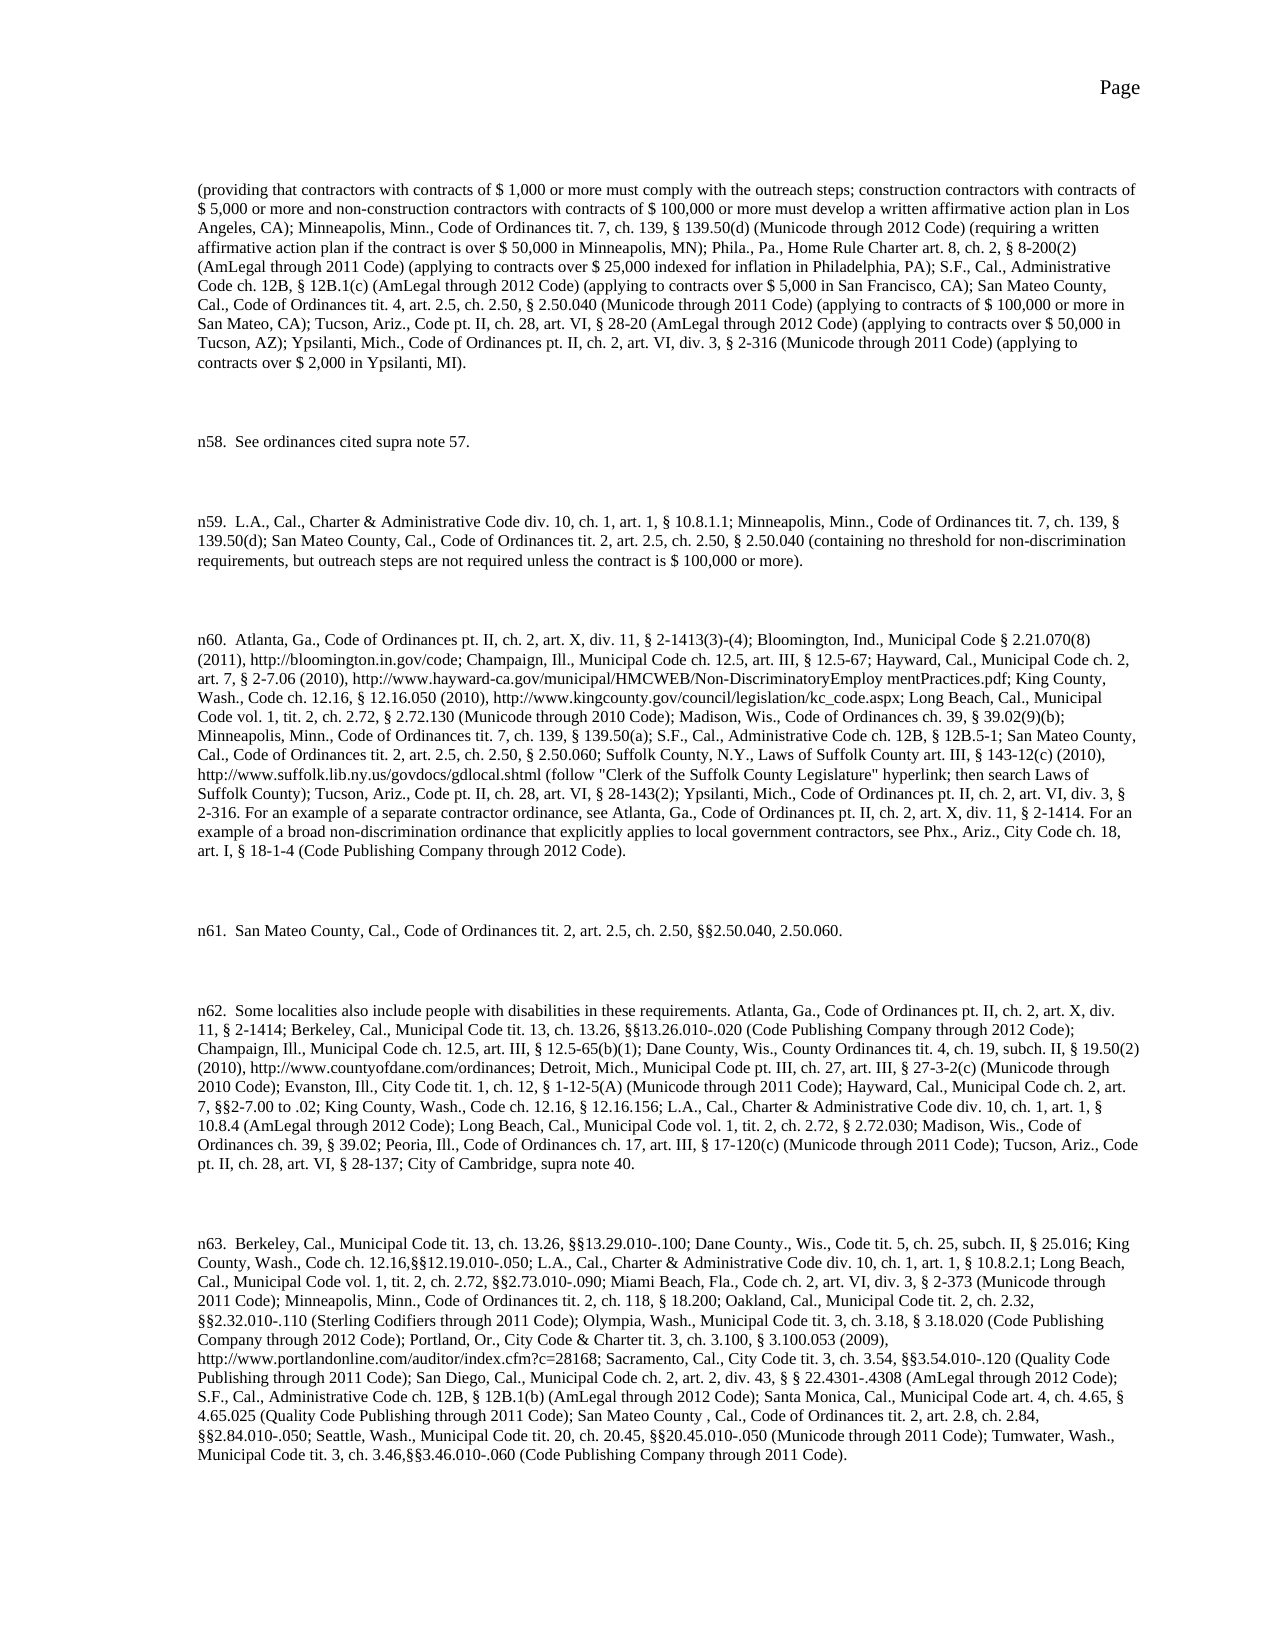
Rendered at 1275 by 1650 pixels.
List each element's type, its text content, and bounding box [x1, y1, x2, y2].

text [197, 180, 1140, 372]
text n61. San Mateo County, Cal., Code of Ordinances tit. 2, art. 2.5, ch. 2.50, §§2.50.040, 2.50.060. [197, 921, 1140, 940]
text n62. Some localities also include people with disabilities in these requirements. Atlanta, Ga., Code of Ordinances pt. II, ch. 2, art. X, div. 11, § 2-1414; Berkeley, Cal., Municipal Code tit. 13, ch. 13.26, §§13.26.010-.020 (Code Publishing Company through 2012 Code); Champaign, Ill., Municipal Code ch. 12.5, art. III, § 12.5-65(b)(1); Dane County, Wis., County Ordinances tit. 4, ch. 19, subch. II, § 19.50(2) (2010), http://www.countyofdane.com/ordinances; Detroit, Mich., Municipal Code pt. III, ch. 27, art. III, § 27-3-2(c) (Municode through 2010 Code); Evanston, Ill., City Code tit. 1, ch. 12, § 1-12-5(A) (Municode through 2011 Code); Hayward, Cal., Municipal Code ch. 2, art. 7, §§2-7.00 to .02; King County, Wash., Code ch. 12.16, § 12.16.156; L.A., Cal., Charter & Administrative Code div. 10, ch. 1, art. 1, § 10.8.4 (AmLegal through 2012 Code); Long Beach, Cal., Municipal Code vol. 1, tit. 2, ch. 2.72, § 2.72.030; Madison, Wis., Code of Ordinances ch. 39, § 39.02; Peoria, Ill., Code of Ordinances ch. 17, art. III, § 17-120(c) (Municode through 2011 Code); Tucson, Ariz., Code pt. II, ch. 28, art. VI, § 28-137; City of Cambridge, supra note 40. [197, 1001, 1140, 1173]
text n58. See ordinances cited supra note 57. [197, 432, 1140, 451]
text n59. L.A., Cal., Charter & Administrative Code div. 10, ch. 1, art. 1, § 10.8.1.1; Minneapolis, Minn., Code of Ordinances tit. 7, ch. 139, § 139.50(d); San Mateo County, Cal., Code of Ordinances tit. 2, art. 2.5, ch. 2.50, § 2.50.040 (containing no threshold for non-discrimination requirements, but outreach steps are not required unless the contract is $ 100,000 or more). [197, 512, 1140, 569]
text n63. Berkeley, Cal., Municipal Code tit. 13, ch. 13.26, §§13.29.010-.100; Dane County., Wis., Code tit. 5, ch. 25, subch. II, § 25.016; King County, Wash., Code ch. 12.16,§§12.19.010-.050; L.A., Cal., Charter & Administrative Code div. 10, ch. 1, art. 1, § 10.8.2.1; Long Beach, Cal., Municipal Code vol. 1, tit. 2, ch. 2.72, §§2.73.010-.090; Miami Beach, Fla., Code ch. 2, art. VI, div. 3, § 2-373 (Municode through 2011 Code); Minneapolis, Minn., Code of Ordinances tit. 2, ch. 118, § 18.200; Oakland, Cal., Municipal Code tit. 2, ch. 2.32, §§2.32.010-.110 (Sterling Codifiers through 2011 Code); Olympia, Wash., Municipal Code tit. 3, ch. 3.18, § 3.18.020 (Code Publishing Company through 2012 Code); Portland, Or., City Code & Charter tit. 3, ch. 3.100, § 3.100.053 (2009), http://www.portlandonline.com/auditor/index.cfm?c=28168; Sacramento, Cal., City Code tit. 3, ch. 3.54, §§3.54.010-.120 (Quality Code Publishing through 2011 Code); San Diego, Cal., Municipal Code ch. 2, art. 2, div. 43, § § 22.4301-.4308 (AmLegal through 2012 Code); S.F., Cal., Administrative Code ch. 12B, § 12B.1(b) (AmLegal through 2012 Code); Santa Monica, Cal., Municipal Code art. 4, ch. 4.65, § 4.65.025 (Quality Code Publishing through 2011 Code); San Mateo County , Cal., Code of Ordinances tit. 2, art. 2.8, ch. 2.84, §§2.84.010-.050; Seattle, Wash., Municipal Code tit. 20, ch. 20.45, §§20.45.010-.050 (Municode through 2011 Code); Tumwater, Wash., Municipal Code tit. 3, ch. 3.46,§§3.46.010-.060 (Code Publishing Company through 2011 Code). [197, 1234, 1140, 1464]
text n60. Atlanta, Ga., Code of Ordinances pt. II, ch. 2, art. X, div. 11, § 2-1413(3)-(4); Bloomington, Ind., Municipal Code § 2.21.070(8) (2011), http://bloomington.in.gov/code; Champaign, Ill., Municipal Code ch. 12.5, art. III, § 12.5-67; Hayward, Cal., Municipal Code ch. 2, art. 7, § 2-7.06 (2010), http://www.hayward-ca.gov/municipal/HMCWEB/Non-DiscriminatoryEmploy mentPractices.pdf; King County, Wash., Code ch. 12.16, § 12.16.050 (2010), http://www.kingcounty.gov/council/legislation/kc_code.aspx; Long Beach, Cal., Municipal Code vol. 1, tit. 2, ch. 2.72, § 2.72.130 (Municode through 2010 Code); Madison, Wis., Code of Ordinances ch. 39, § 39.02(9)(b); Minneapolis, Minn., Code of Ordinances tit. 7, ch. 139, § 139.50(a); S.F., Cal., Administrative Code ch. 12B, § 12B.5-1; San Mateo County, Cal., Code of Ordinances tit. 2, art. 2.5, ch. 2.50, § 2.50.060; Suffolk County, N.Y., Laws of Suffolk County art. III, § 143-12(c) (2010), http://www.suffolk.lib.ny.us/govdocs/gdlocal.shtml (follow "Clerk of the Suffolk County Legislature" hyperlink; then search Laws of Suffolk County); Tucson, Ariz., Code pt. II, ch. 28, art. VI, § 28-143(2); Ypsilanti, Mich., Code of Ordinances pt. II, ch. 2, art. VI, div. 3, § 2-316. For an example of a separate contractor ordinance, see Atlanta, Ga., Code of Ordinances pt. II, ch. 2, art. X, div. 11, § 2-1414. For an example of a broad non-discrimination ordinance that explicitly applies to local government contractors, see Phx., Ariz., City Code ch. 18, art. I, § 18-1-4 (Code Publishing Company through 2012 Code). [197, 630, 1140, 860]
